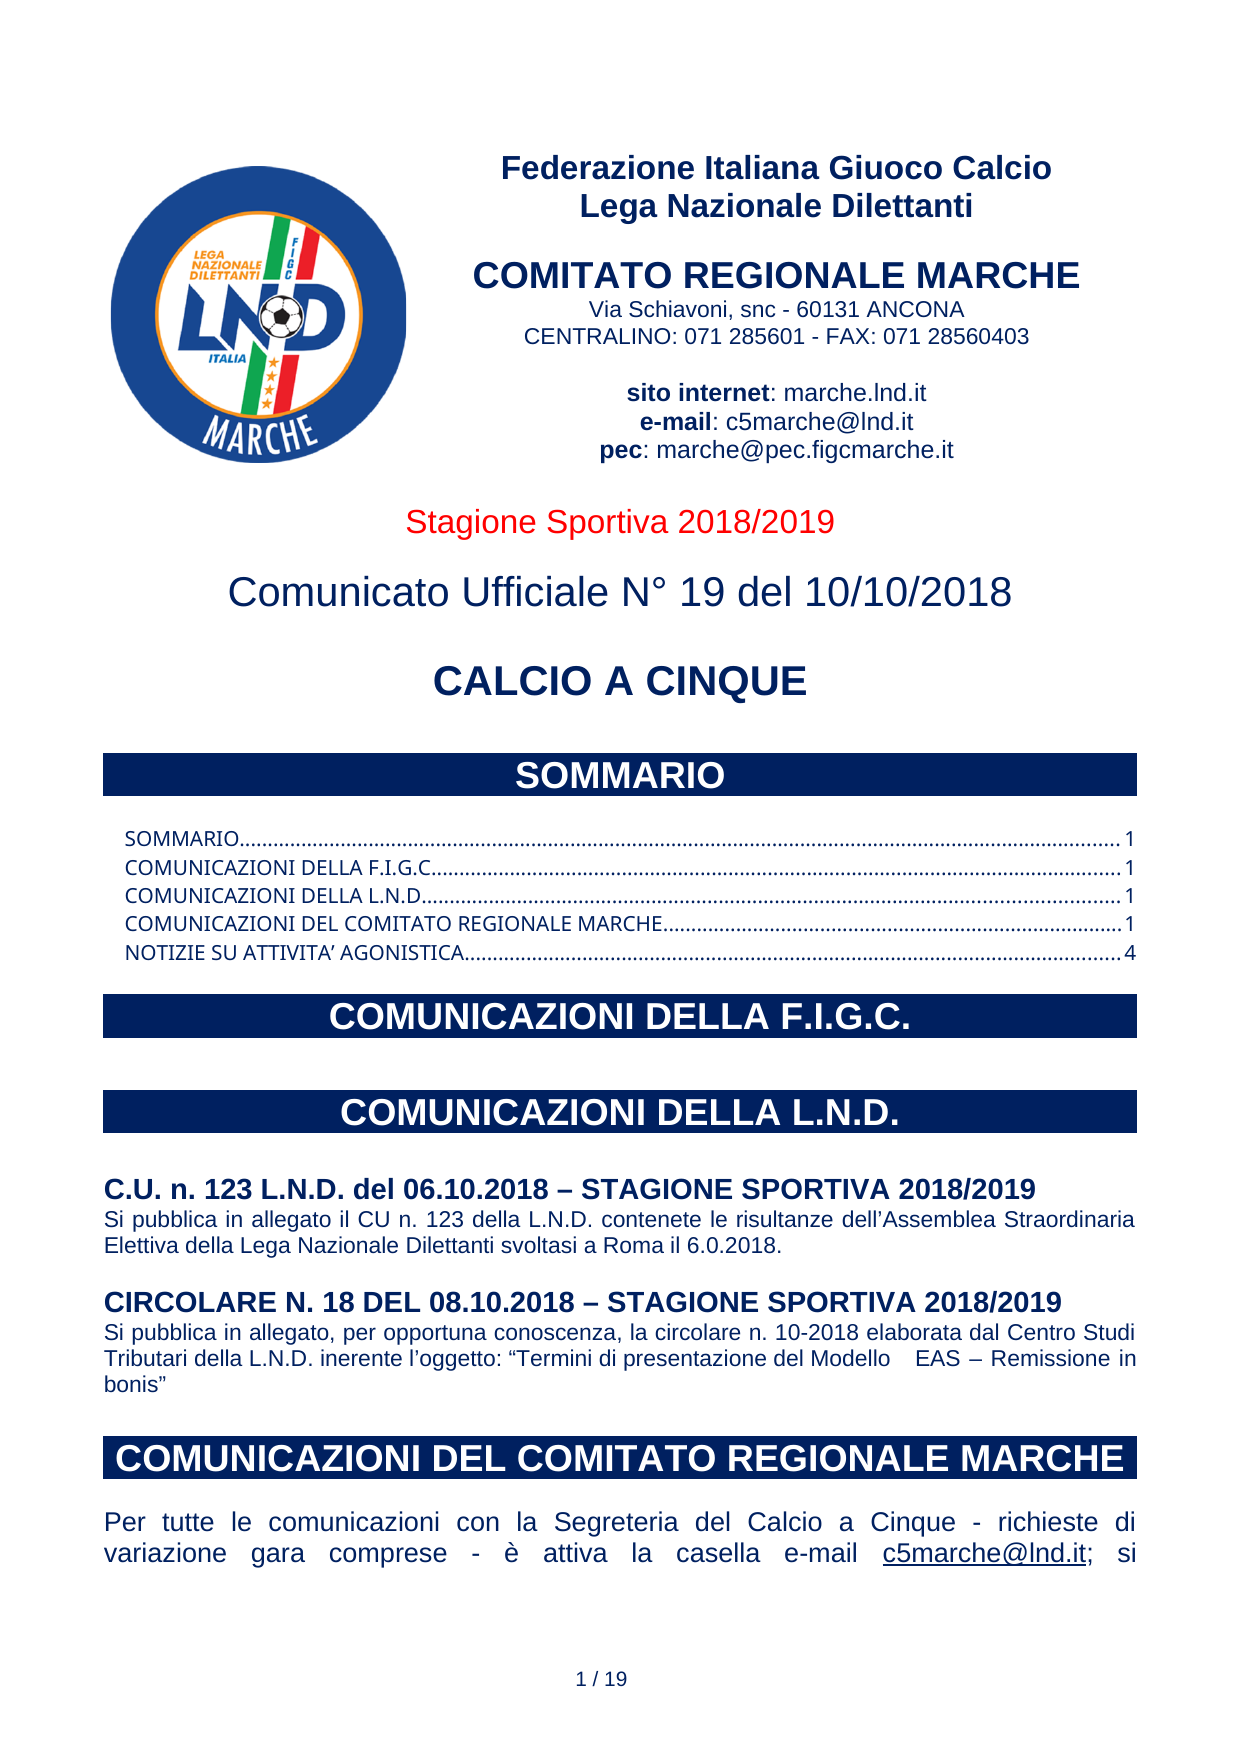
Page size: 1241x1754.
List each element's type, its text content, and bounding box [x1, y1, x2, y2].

text SOMMARIO [103, 753, 1137, 796]
table_header [104, 148, 416, 464]
text NOTIZIE SU ATTIVITA’ AGONISTICA 4 [124, 938, 1137, 966]
text COMUNICAZIONI DELLA L.N.D. 1 [124, 881, 1137, 909]
text COMUNICAZIONI DELLA L.N.D. [103, 1090, 1137, 1133]
picture [110, 166, 407, 463]
table_cell Stagione Sportiva 2018/2019 Comunicato Ufficiale N° 19 del 10/10/2018 [104, 464, 1137, 615]
text CALCIO A CINQUE [103, 656, 1137, 704]
text COMUNICAZIONI DEL COMITATO REGIONALE MARCHE 1 [124, 909, 1137, 938]
text CIRCOLARE N. 18 DEL 08.10.2018 – STAGIONE SPORTIVA 2018/2019 [103, 1285, 1137, 1318]
text Si pubblica in allegato il CU n. 123 della L.N.D. contenete le risultanze dell’Assemblea Straordinaria Elettiva della Lega Nazionale Dilettanti svoltasi a Roma il 6.0.2018. [103, 1206, 1137, 1258]
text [103, 1506, 1137, 1568]
text Si pubblica in allegato, per opportuna conoscenza, la circolare n. 10-2018 elaborata dal Centro Studi Tributari della L.N.D. inerente l’oggetto: “Termini di presentazione del Modello EAS – Remissione in bonis” [103, 1318, 1137, 1397]
text COMUNICAZIONI DEL COMITATO REGIONALE MARCHE [103, 1436, 1137, 1479]
text COMUNICAZIONI DELLA F.I.G.C. 1 [124, 853, 1137, 881]
table_header Federazione Italiana Giuoco Calcio Lega Nazionale Dilettanti COMITATO REGIONALE MARCHE Via Schiavoni, snc - 60131 ANCONA CENTRALINO: 071 285601 - FAX: 071 28560403 sito internet: marche.lnd.it e-mail: c5marche@lnd.it pec: marche@pec.figcmarche.it [416, 148, 1137, 464]
text C.U. n. 123 L.N.D. del 06.10.2018 – STAGIONE SPORTIVA 2018/2019 [103, 1172, 1137, 1206]
text SOMMARIO 1 [124, 824, 1137, 853]
text COMUNICAZIONI DELLA F.I.G.C. [103, 994, 1137, 1038]
